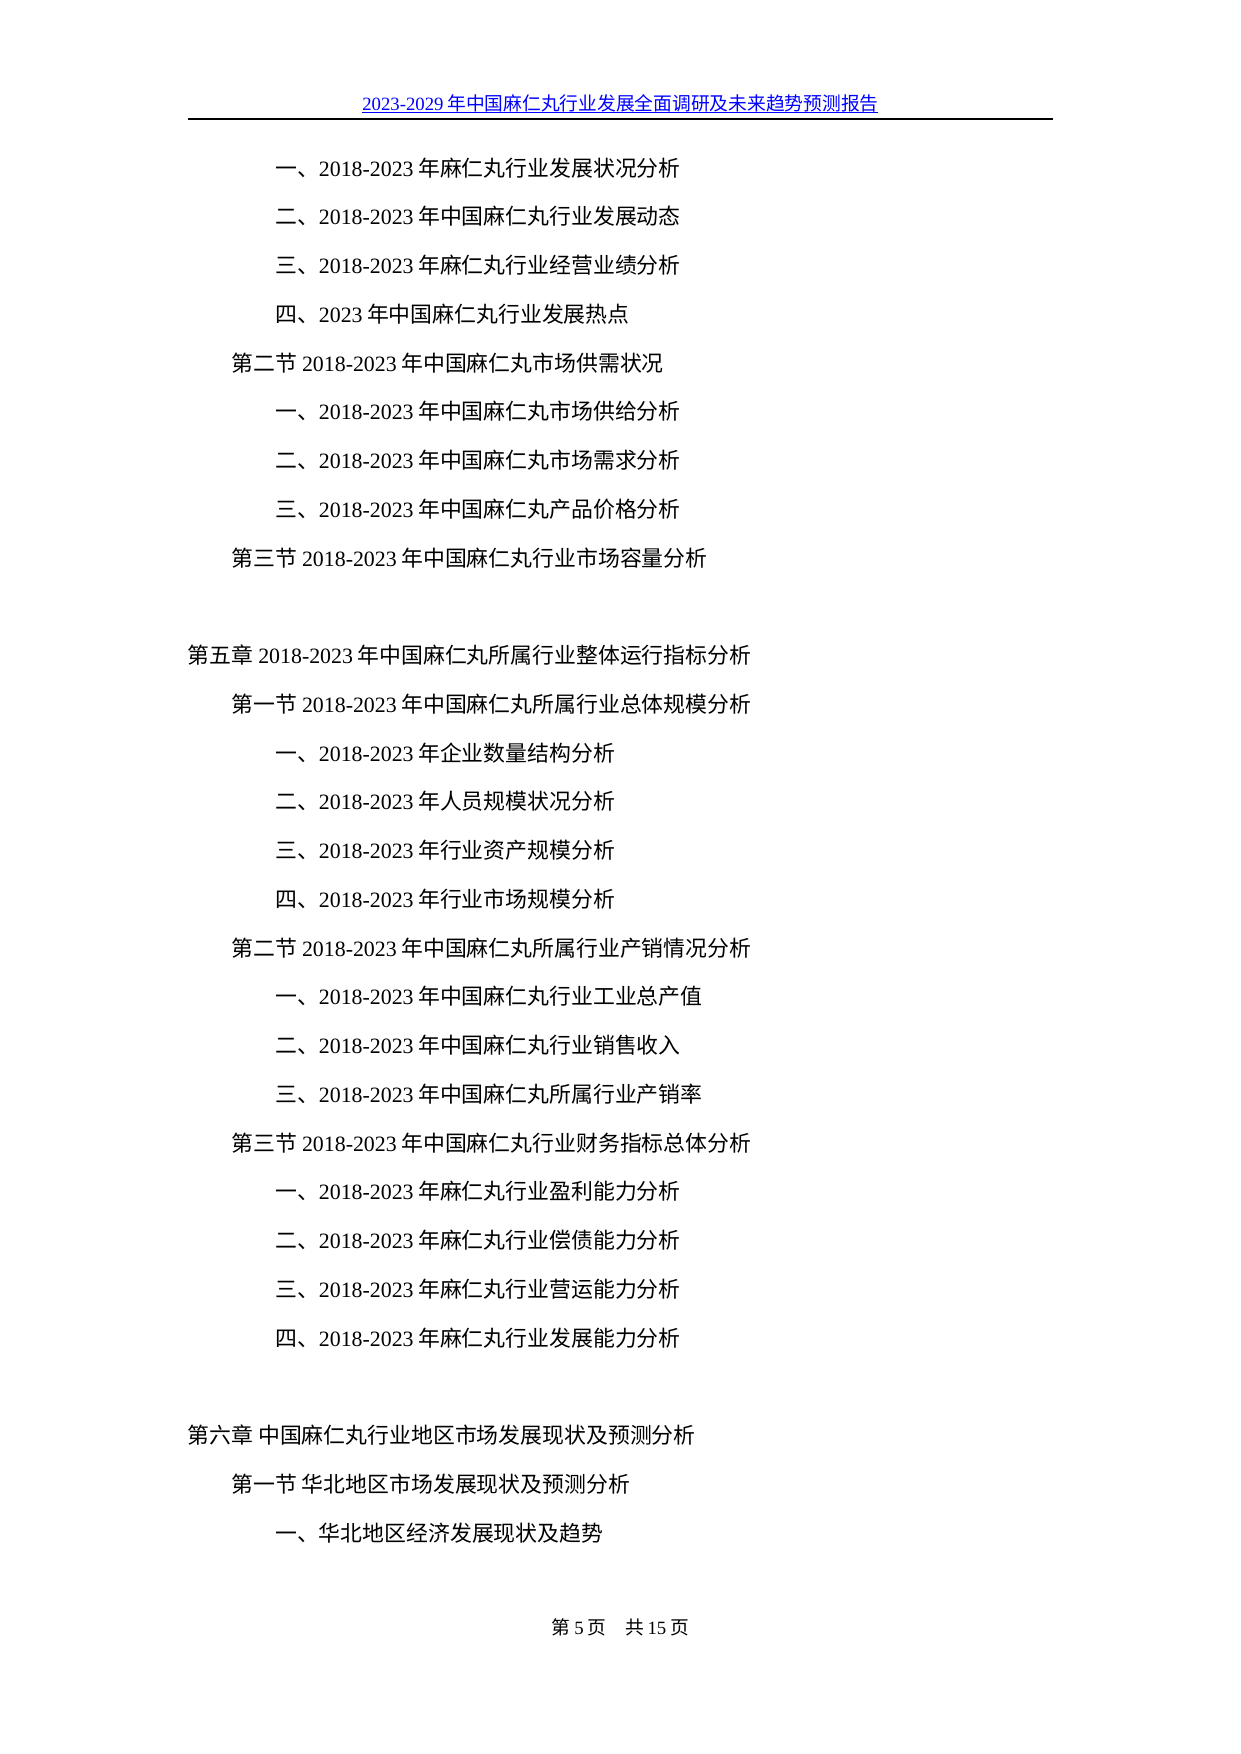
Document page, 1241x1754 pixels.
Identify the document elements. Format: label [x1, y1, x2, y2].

text [187, 150, 1053, 1548]
